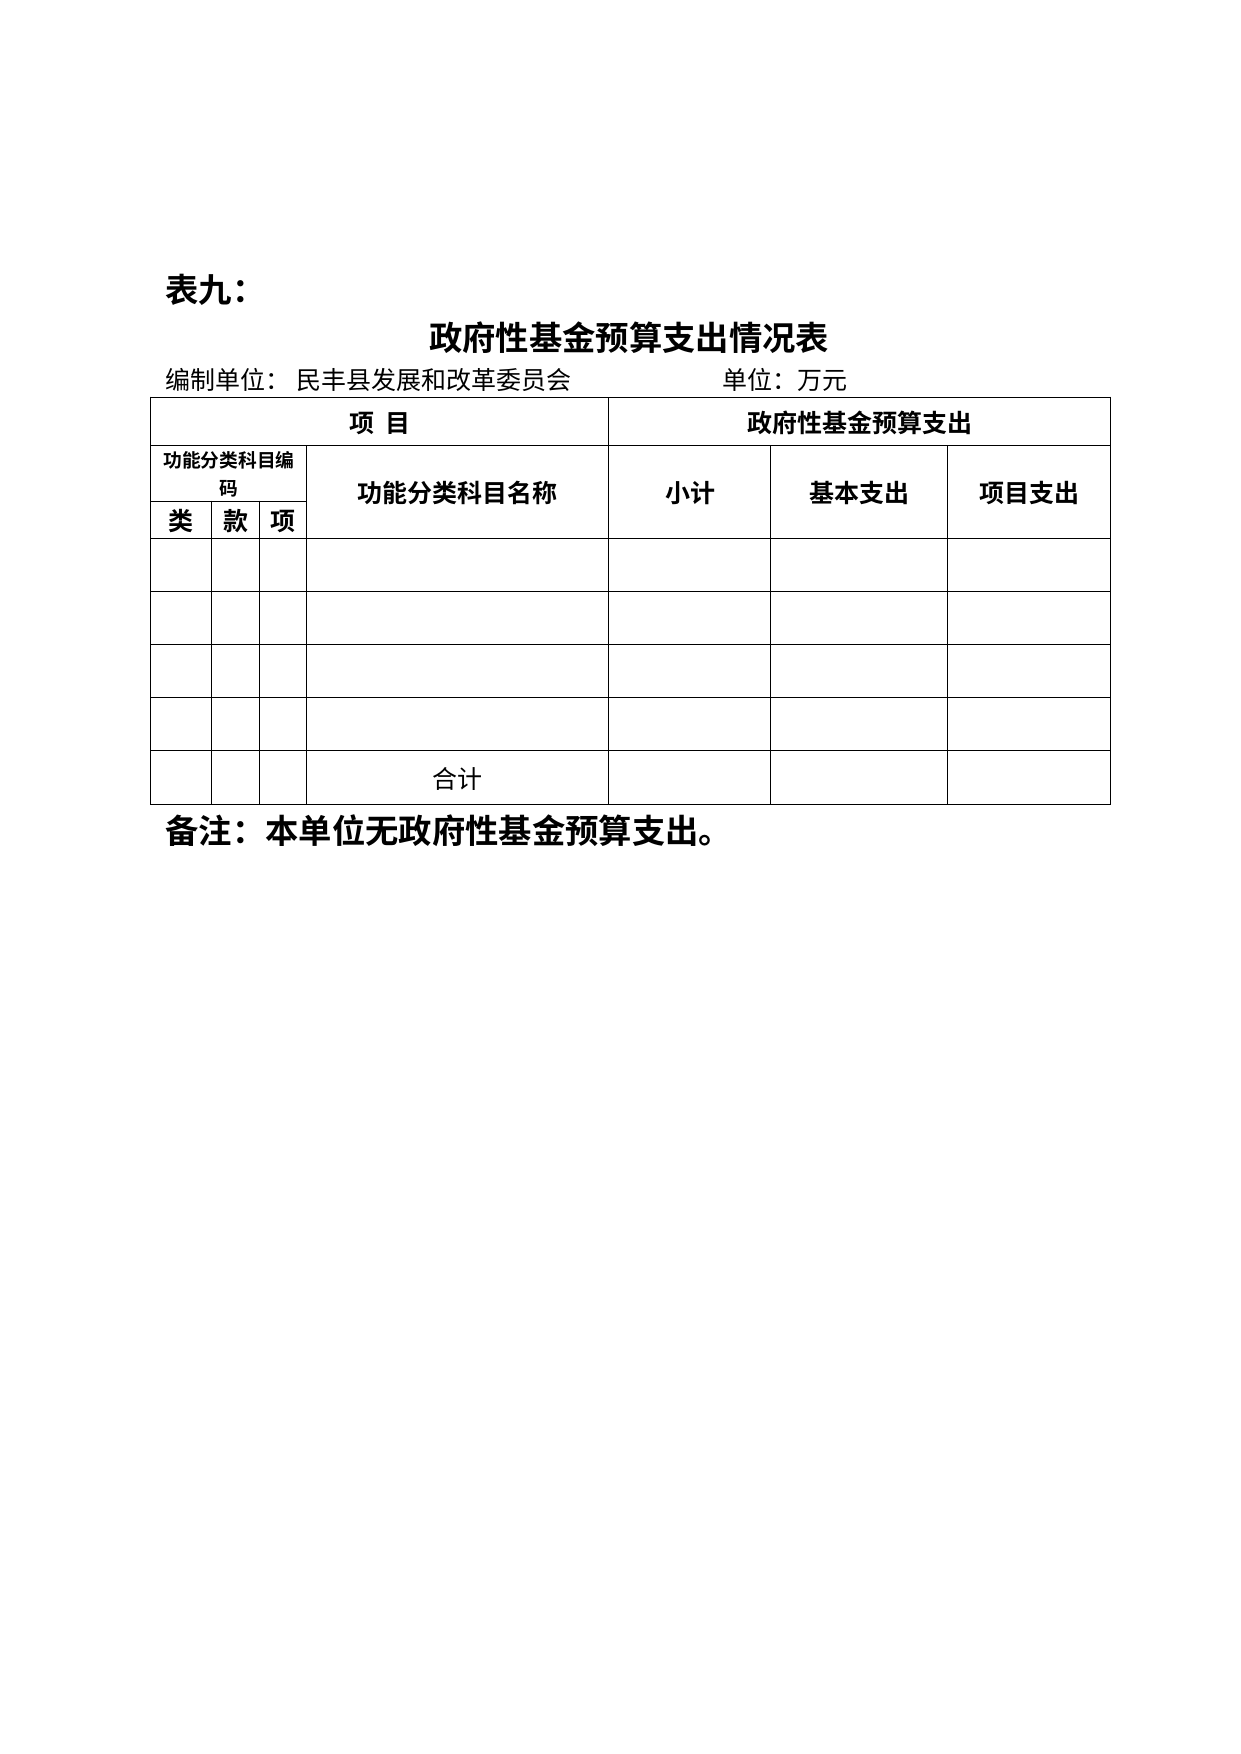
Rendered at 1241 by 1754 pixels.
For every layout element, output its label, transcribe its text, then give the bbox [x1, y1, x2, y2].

table_cell [771, 539, 947, 591]
text 表九： [165, 264, 1092, 312]
table_cell [609, 751, 770, 803]
table_cell [260, 645, 306, 697]
table_cell [771, 645, 947, 697]
table_cell [609, 698, 770, 750]
table_cell [260, 539, 306, 591]
text 备注：本单位无政府性基金预算支出。 [165, 805, 1092, 853]
table_cell [212, 539, 259, 591]
table_cell [307, 592, 608, 644]
table_cell 功能分类科目名称 [307, 446, 608, 538]
table_cell [151, 645, 211, 697]
table_cell [948, 645, 1110, 697]
table_cell [212, 592, 259, 644]
table_cell [948, 698, 1110, 750]
text 政府性基金预算支出情况表 [165, 312, 1092, 360]
table_cell 合计 [307, 751, 608, 803]
table_cell [151, 698, 211, 750]
table_cell [771, 698, 947, 750]
table_cell [948, 539, 1110, 591]
table_cell [307, 539, 608, 591]
table_cell [307, 645, 608, 697]
table_cell [212, 698, 259, 750]
table_cell 项 [260, 502, 306, 538]
table_cell 款 [212, 502, 259, 538]
table_cell [771, 592, 947, 644]
table_cell [609, 539, 770, 591]
table_cell 基本支出 [771, 446, 947, 538]
table_cell [609, 645, 770, 697]
table_cell [151, 751, 211, 803]
table_header 政府性基金预算支出 [609, 398, 1110, 445]
table_cell 项目支出 [948, 446, 1110, 538]
table_cell [151, 539, 211, 591]
table_cell [260, 592, 306, 644]
table_cell [212, 751, 259, 803]
table_cell 小计 [609, 446, 770, 538]
table_cell 类 [151, 502, 211, 538]
text 编制单位： 民丰县发展和改革委员会 单位：万元 [165, 360, 1092, 397]
table_cell [212, 645, 259, 697]
table_cell [260, 698, 306, 750]
table_cell [307, 698, 608, 750]
table_cell [609, 592, 770, 644]
table_cell [260, 751, 306, 803]
table_cell [771, 751, 947, 803]
table_cell [948, 751, 1110, 803]
table_cell [151, 592, 211, 644]
table_cell 功能分类科目编码 [151, 446, 306, 501]
table_cell [948, 592, 1110, 644]
table_header 项 目 [151, 398, 608, 445]
